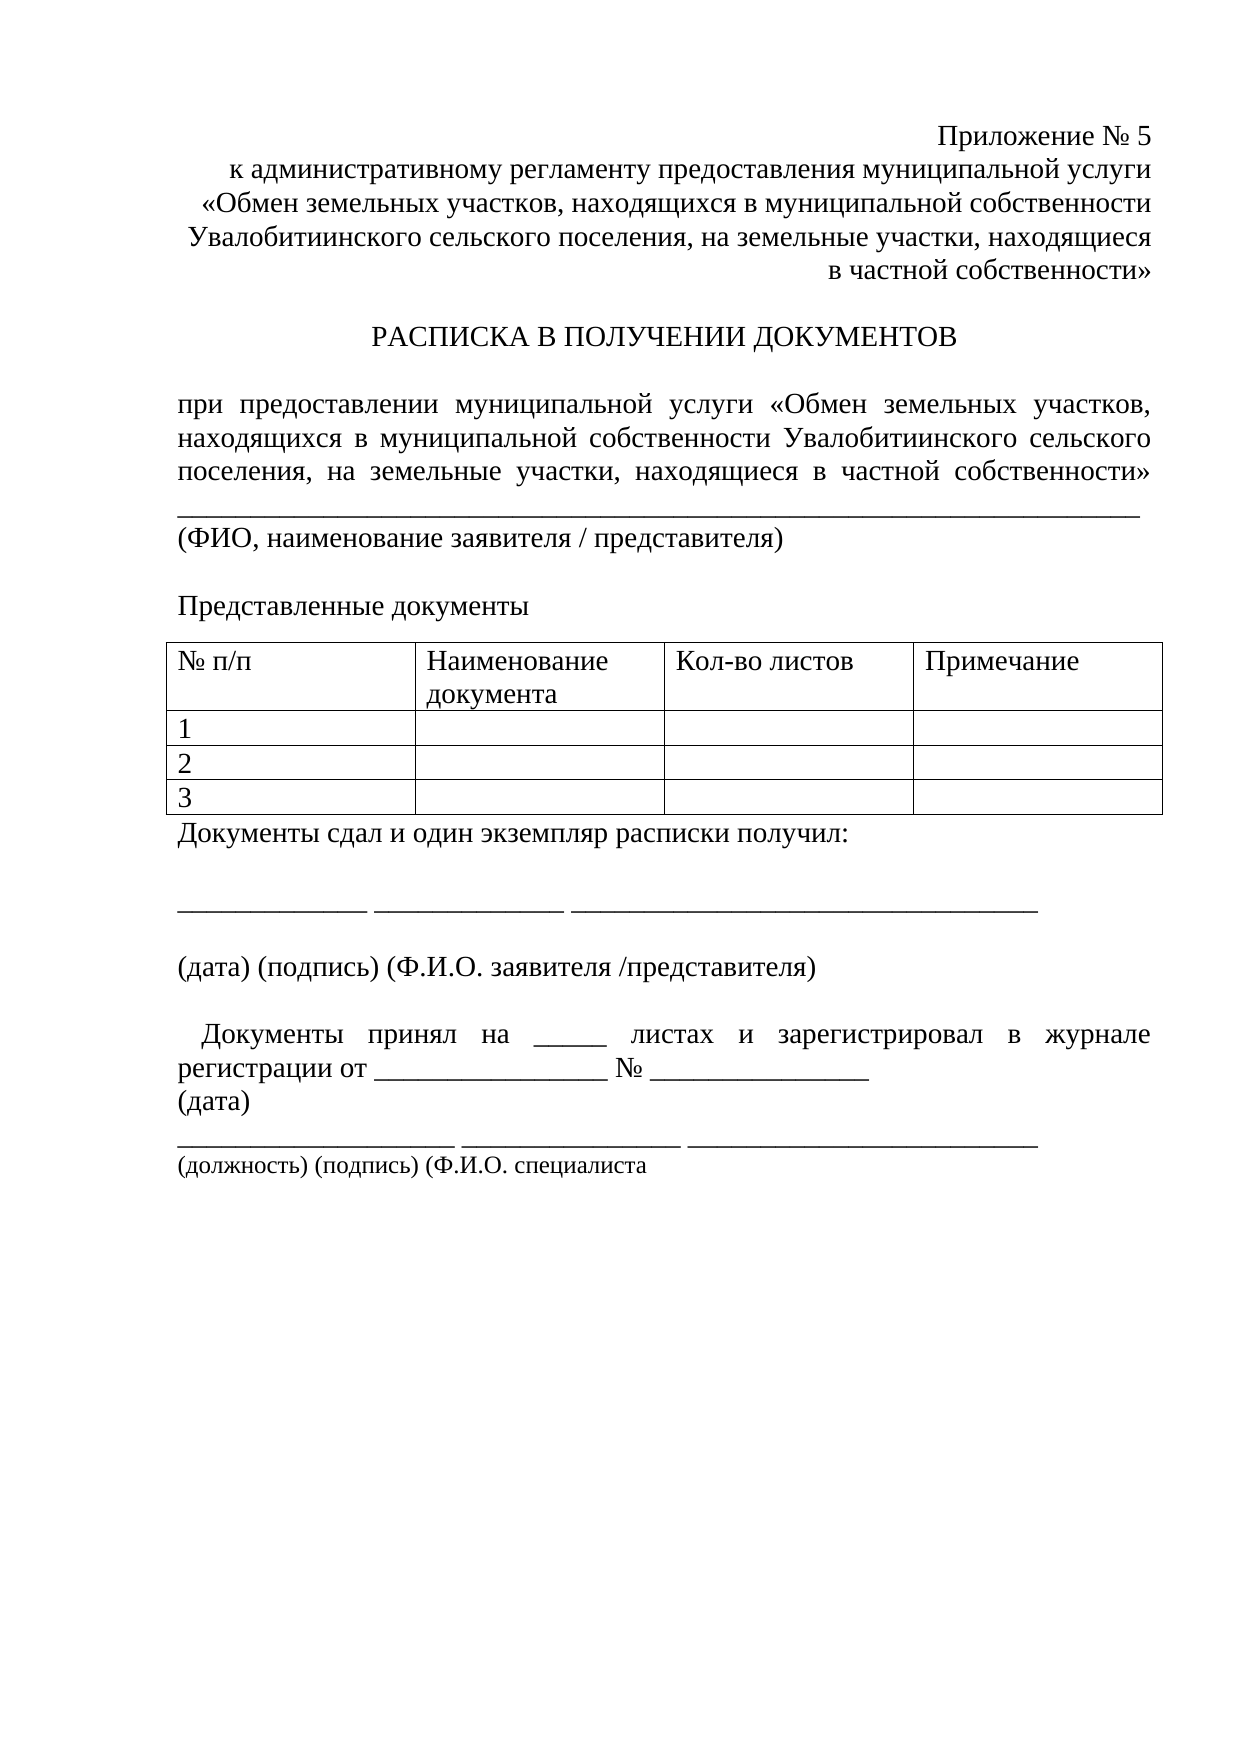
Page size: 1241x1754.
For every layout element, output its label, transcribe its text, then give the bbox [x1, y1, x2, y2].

text (дата) (подпись) (Ф.И.О. заявителя /представителя) [177, 949, 1152, 983]
text Приложение № 5 [177, 118, 1152, 152]
table_header Наименование документа [416, 643, 664, 710]
table_cell [914, 746, 1162, 779]
text (ФИО, наименование заявителя / представителя) [177, 521, 1152, 554]
text РАСПИСКА В ПОЛУЧЕНИИ ДОКУМЕНТОВ [177, 319, 1152, 353]
table_cell [416, 711, 664, 745]
text Документы сдал и один экземпляр расписки получил: [177, 815, 1152, 848]
text к административному регламенту предоставления муниципальной услуги «Обмен земельных участков, находящихся в муниципальной собственности Увалобитиинского сельского поселения, на земельные участки, находящиеся в частной собственности» [177, 152, 1152, 286]
text при предоставлении муниципальной услуги «Обмен земельных участков, находящихся в муниципальной собственности Увалобитиинского сельского поселения, на земельные участки, находящиеся в частной собственности» __________________________________________________________________ [177, 386, 1152, 521]
table_cell [914, 711, 1162, 745]
text Представленные документы [177, 588, 1152, 621]
text (должность) (подпись) (Ф.И.О. специалиста [177, 1150, 1152, 1179]
text _____________ _____________ ________________________________ [177, 882, 1152, 916]
table_cell 3 [167, 780, 415, 814]
table_cell [665, 746, 913, 779]
table_header № п/п [167, 643, 415, 710]
text Документы принял на _____ листах и зарегистрировал в журнале регистрации от ________________ № _______________ [177, 1016, 1152, 1083]
table_cell [914, 780, 1162, 814]
table_cell [665, 780, 913, 814]
text ___________________ _______________ ________________________ [177, 1117, 1152, 1150]
table_header Примечание [914, 643, 1162, 710]
table_cell 2 [167, 746, 415, 779]
text (дата) [177, 1083, 1152, 1117]
table_header Кол-во листов [665, 643, 913, 710]
table_cell [416, 780, 664, 814]
table_cell [416, 746, 664, 779]
table_cell 1 [167, 711, 415, 745]
table_cell [665, 711, 913, 745]
